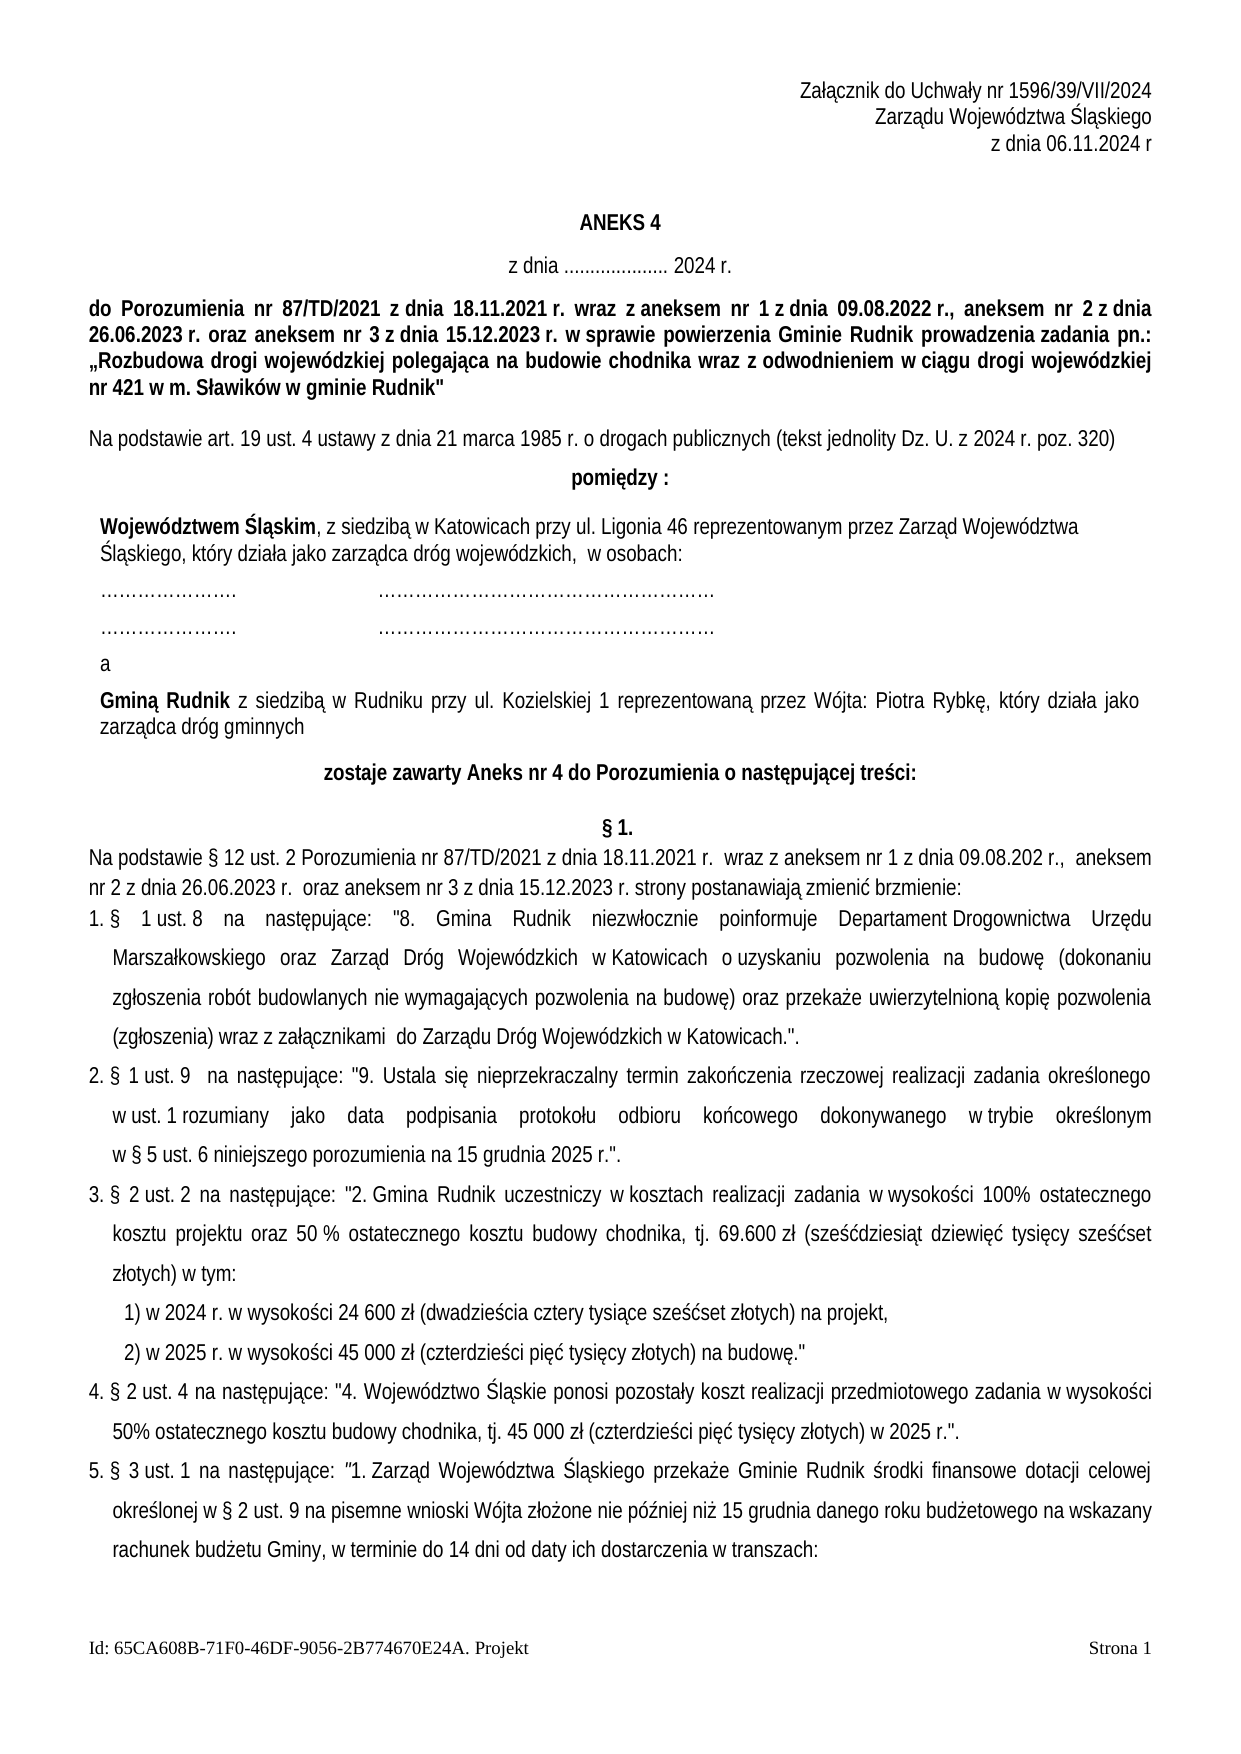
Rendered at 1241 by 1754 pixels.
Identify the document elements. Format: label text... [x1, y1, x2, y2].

text 2) w 2025 r. w wysokości 45 000 zł (czterdzieści pięć tysięcy złotych) na budowę." [124, 1339, 1152, 1365]
text pomiędzy : [88, 464, 1152, 490]
table_cell …………………. [89, 603, 366, 639]
table_cell a [89, 639, 1152, 676]
text 1. § 1 ust. 8 na następujące: "8. Gmina Rudnik niezwłocznie poinformuje Departament Drogownictwa Urzędu Marszałkowskiego oraz Zarząd Dróg Wojewódzkich w Katowicach o uzyskaniu pozwolenia na budowę (dokonaniu zgłoszenia robót budowlanych nie wymagających pozwolenia na budowę) oraz przekaże uwierzytelnioną kopię pozwolenia (zgłoszenia) wraz z załącznikami do Zarządu Dróg Wojewódzkich w Katowicach.". [88, 904, 1152, 1049]
text do Porozumienia nr 87/TD/2021 z dnia 18.11.2021 r. wraz z aneksem nr 1 z dnia 09.08.2022 r., aneksem nr 2 z dnia 26.06.2023 r. oraz aneksem nr 3 z dnia 15.12.2023 r. w sprawie powierzenia Gminie Rudnik prowadzenia zadania pn.: „Rozbudowa drogi wojewódzkiej polegająca na budowie chodnika wraz z odwodnieniem w ciągu drogi wojewódzkiej nr 421 w m. Sławików w gminie Rudnik" [88, 294, 1152, 400]
text 4. § 2 ust. 4 na następujące: "4. Województwo Śląskie ponosi pozostały koszt realizacji przedmiotowego zadania w wysokości 50% ostatecznego kosztu budowy chodnika, tj. 45 000 zł (czterdzieści pięć tysięcy złotych) w 2025 r.". [88, 1378, 1152, 1444]
text § 1. [88, 814, 1152, 840]
table_cell zostaje zawarty Aneks nr 4 do Porozumienia o następującej treści: [89, 748, 1152, 785]
text Na podstawie § 12 ust. 2 Porozumienia nr 87/TD/2021 z dnia 18.11.2021 r. wraz z aneksem nr 1 z dnia 09.08.202 r., aneksem nr 2 z dnia 26.06.2023 r. oraz aneksem nr 3 z dnia 15.12.2023 r. strony postanawiają zmienić brzmienie: [88, 844, 1152, 901]
text Aneks 4 [88, 208, 1152, 235]
text 3. § 2 ust. 2 na następujące: "2. Gmina Rudnik uczestniczy w kosztach realizacji zadania w wysokości 100% ostatecznego kosztu projektu oraz 50 % ostatecznego kosztu budowy chodnika, tj. 69.600 zł (sześćdziesiąt dziewięć tysięcy sześćset złotych) w tym: [88, 1181, 1152, 1286]
text Zarządu Województwa Śląskiego [88, 103, 1152, 129]
table_cell …………………. [89, 566, 366, 603]
table_cell ……………………………………………… [366, 603, 1152, 639]
text z dnia .................... 2024 r. [88, 252, 1152, 278]
text 5. § 3 ust. 1 na następujące: "1. Zarząd Województwa Śląskiego przekaże Gminie Rudnik środki finansowe dotacji celowej określonej w § 2 ust. 9 na pisemne wnioski Wójta złożone nie później niż 15 grudnia danego roku budżetowego na wskazany rachunek budżetu Gminy, w terminie do 14 dni od daty ich dostarczenia w transzach: [88, 1457, 1152, 1563]
text Na podstawie art. 19 ust. 4 ustawy z dnia 21 marca 1985 r. o drogach publicznych (tekst jednolity Dz. U. z 2024 r. poz. 320) [88, 425, 1152, 451]
text 2. § 1 ust. 9 na następujące: "9. Ustala się nieprzekraczalny termin zakończenia rzeczowej realizacji zadania określonego w ust. 1 rozumiany jako data podpisania protokołu odbioru końcowego dokonywanego w trybie określonym w § 5 ust. 6 niniejszego porozumienia na 15 grudnia 2025 r.". [88, 1062, 1152, 1168]
table_header Województwem Śląskim, z siedzibą w Katowicach przy ul. Ligonia 46 reprezentowanym przez Zarząd Województwa Śląskiego, który działa jako zarządca dróg wojewódzkich, w osobach: [89, 503, 1152, 566]
text 1) w 2024 r. w wysokości 24 600 zł (dwadzieścia cztery tysiące sześćset złotych) na projekt, [124, 1299, 1152, 1326]
text z dnia 06.11.2024 r [88, 129, 1152, 156]
text Załącznik do Uchwały nr 1596/39/VII/2024 [88, 77, 1152, 103]
table_cell Gminą Rudnik z siedzibą w Rudniku przy ul. Kozielskiej 1 reprezentowaną przez Wójta: Piotra Rybkę, który działa jako zarządca dróg gminnych [89, 676, 1152, 748]
table_cell ……………………………………………… [366, 566, 1152, 603]
